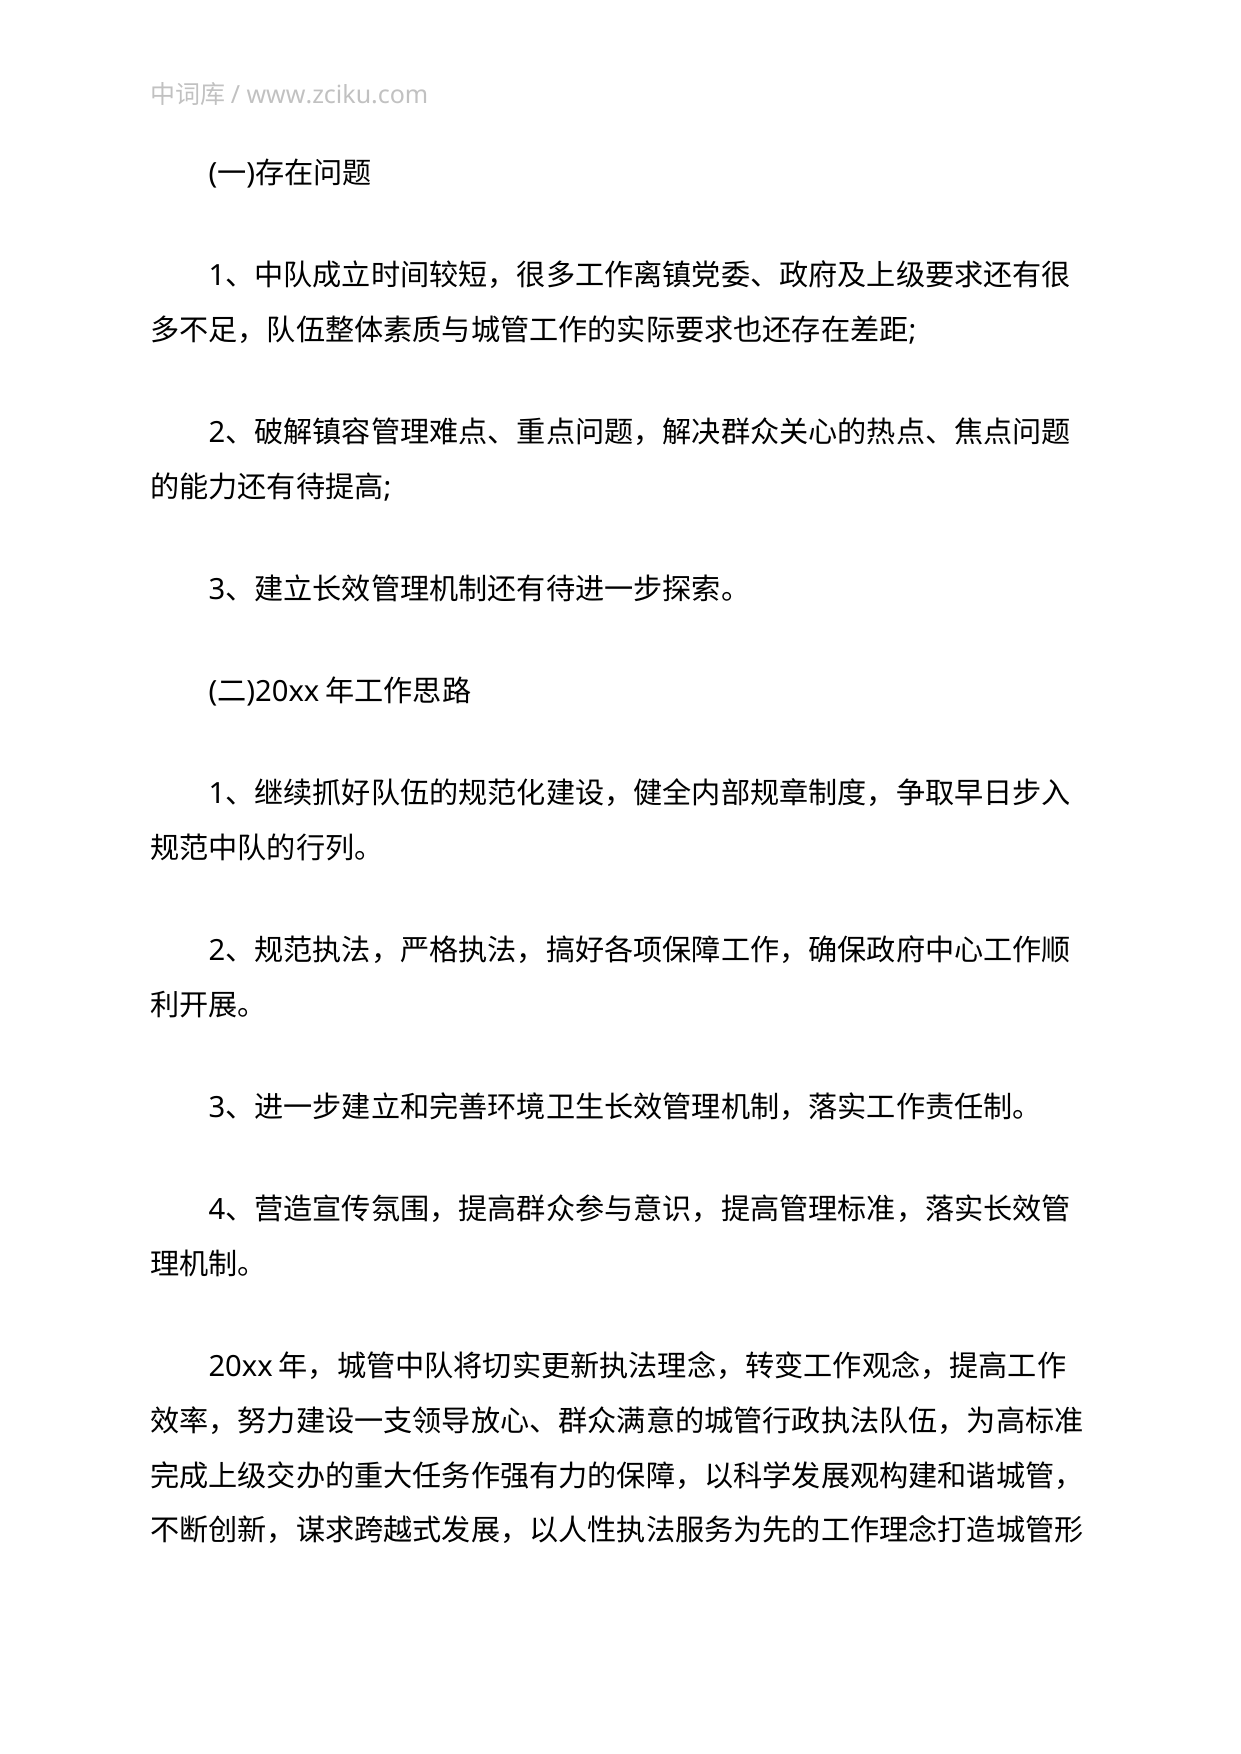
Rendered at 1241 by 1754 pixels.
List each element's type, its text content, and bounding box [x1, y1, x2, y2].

text 1、继续抓好队伍的规范化建设，健全内部规章制度，争取早日步入规范中队的行列。 [150, 770, 1090, 867]
text 2、规范执法，严格执法，搞好各项保障工作，确保政府中心工作顺利开展。 [150, 927, 1090, 1024]
text (一)存在问题 [150, 150, 1090, 192]
text (二)20xx年工作思路 [150, 668, 1090, 710]
text 2、破解镇容管理难点、重点问题，解决群众关心的热点、焦点问题的能力还有待提高; [150, 409, 1090, 506]
text 3、建立长效管理机制还有待进一步探索。 [150, 566, 1090, 608]
text 3、进一步建立和完善环境卫生长效管理机制，落实工作责任制。 [150, 1083, 1090, 1126]
text 1、中队成立时间较短，很多工作离镇党委、政府及上级要求还有很多不足，队伍整体素质与城管工作的实际要求也还存在差距; [150, 252, 1090, 349]
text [150, 1342, 1090, 1549]
text 4、营造宣传氛围，提高群众参与意识，提高管理标准，落实长效管理机制。 [150, 1185, 1090, 1283]
